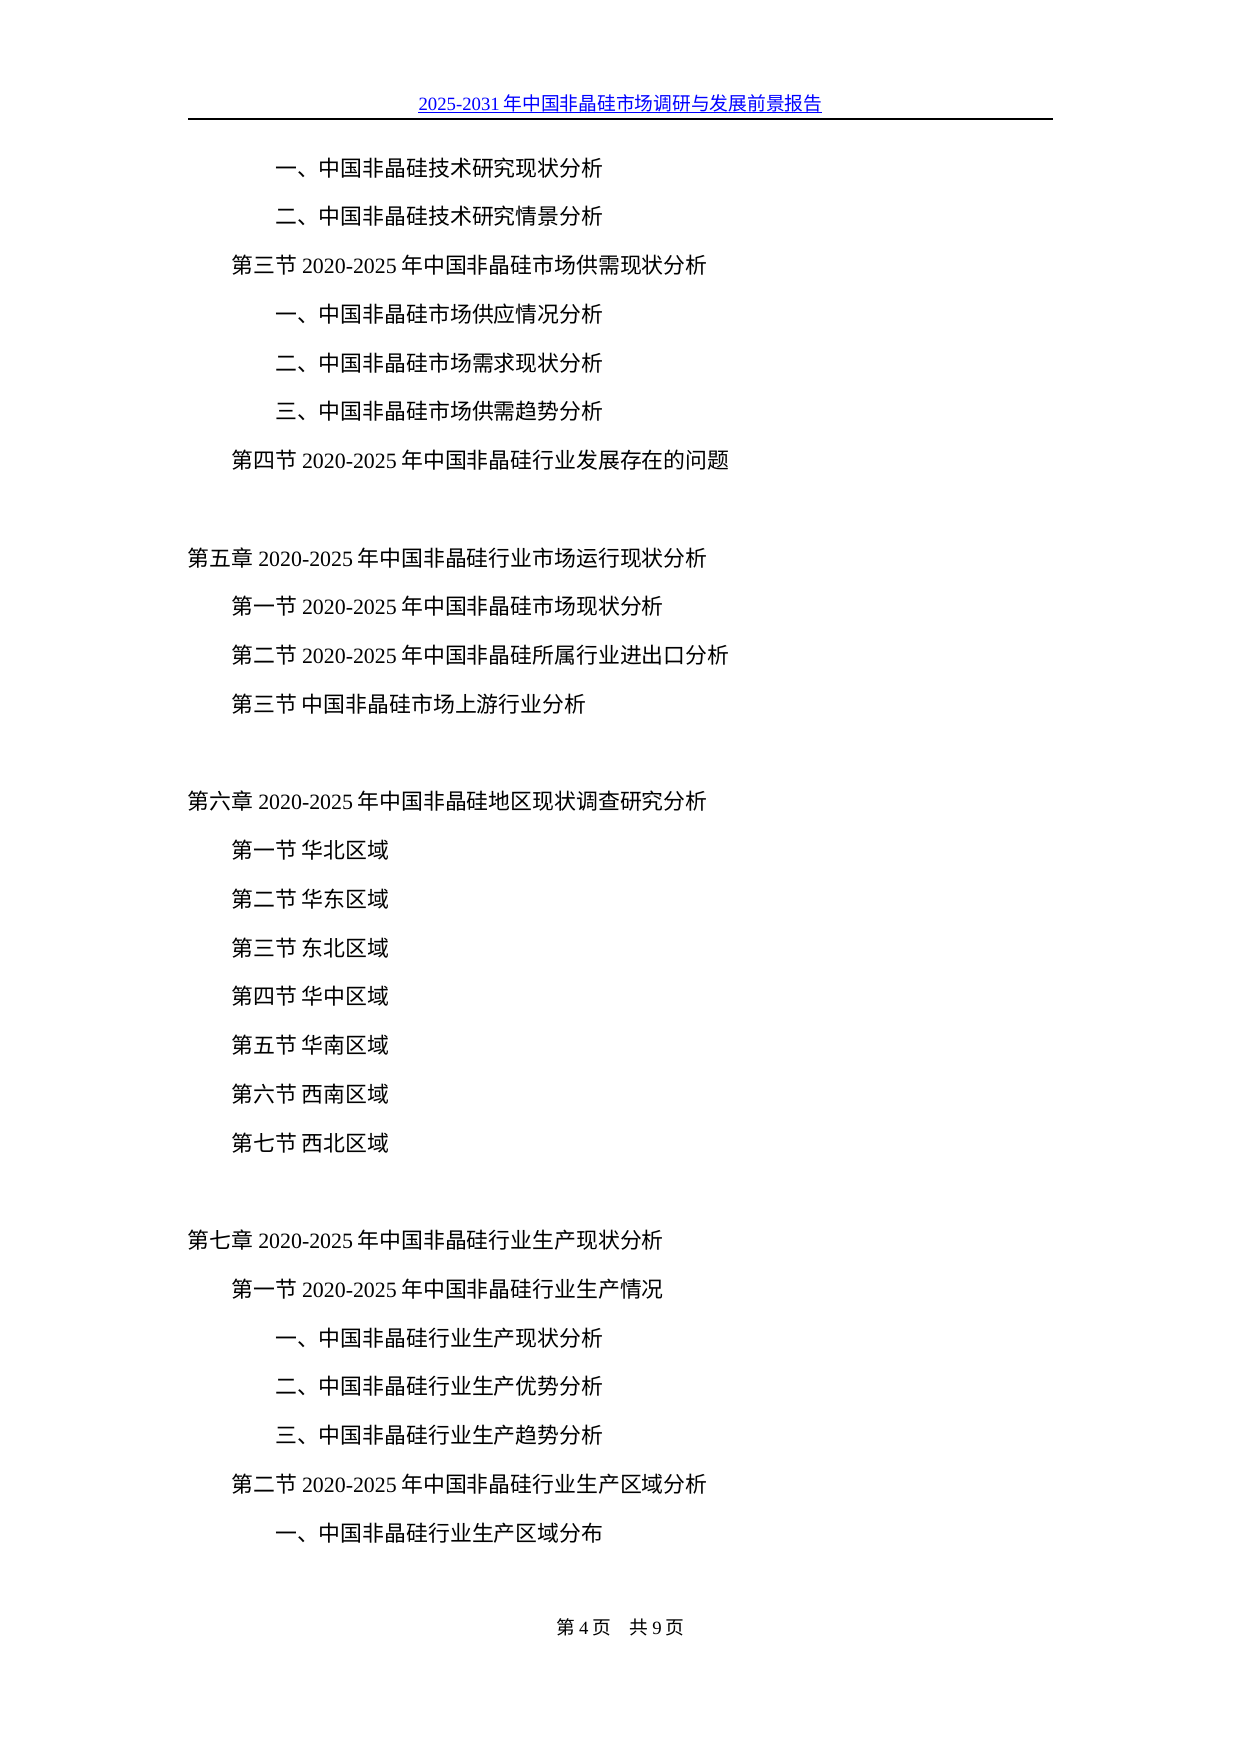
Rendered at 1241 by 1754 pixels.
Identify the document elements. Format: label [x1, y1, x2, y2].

text [187, 150, 1053, 1548]
